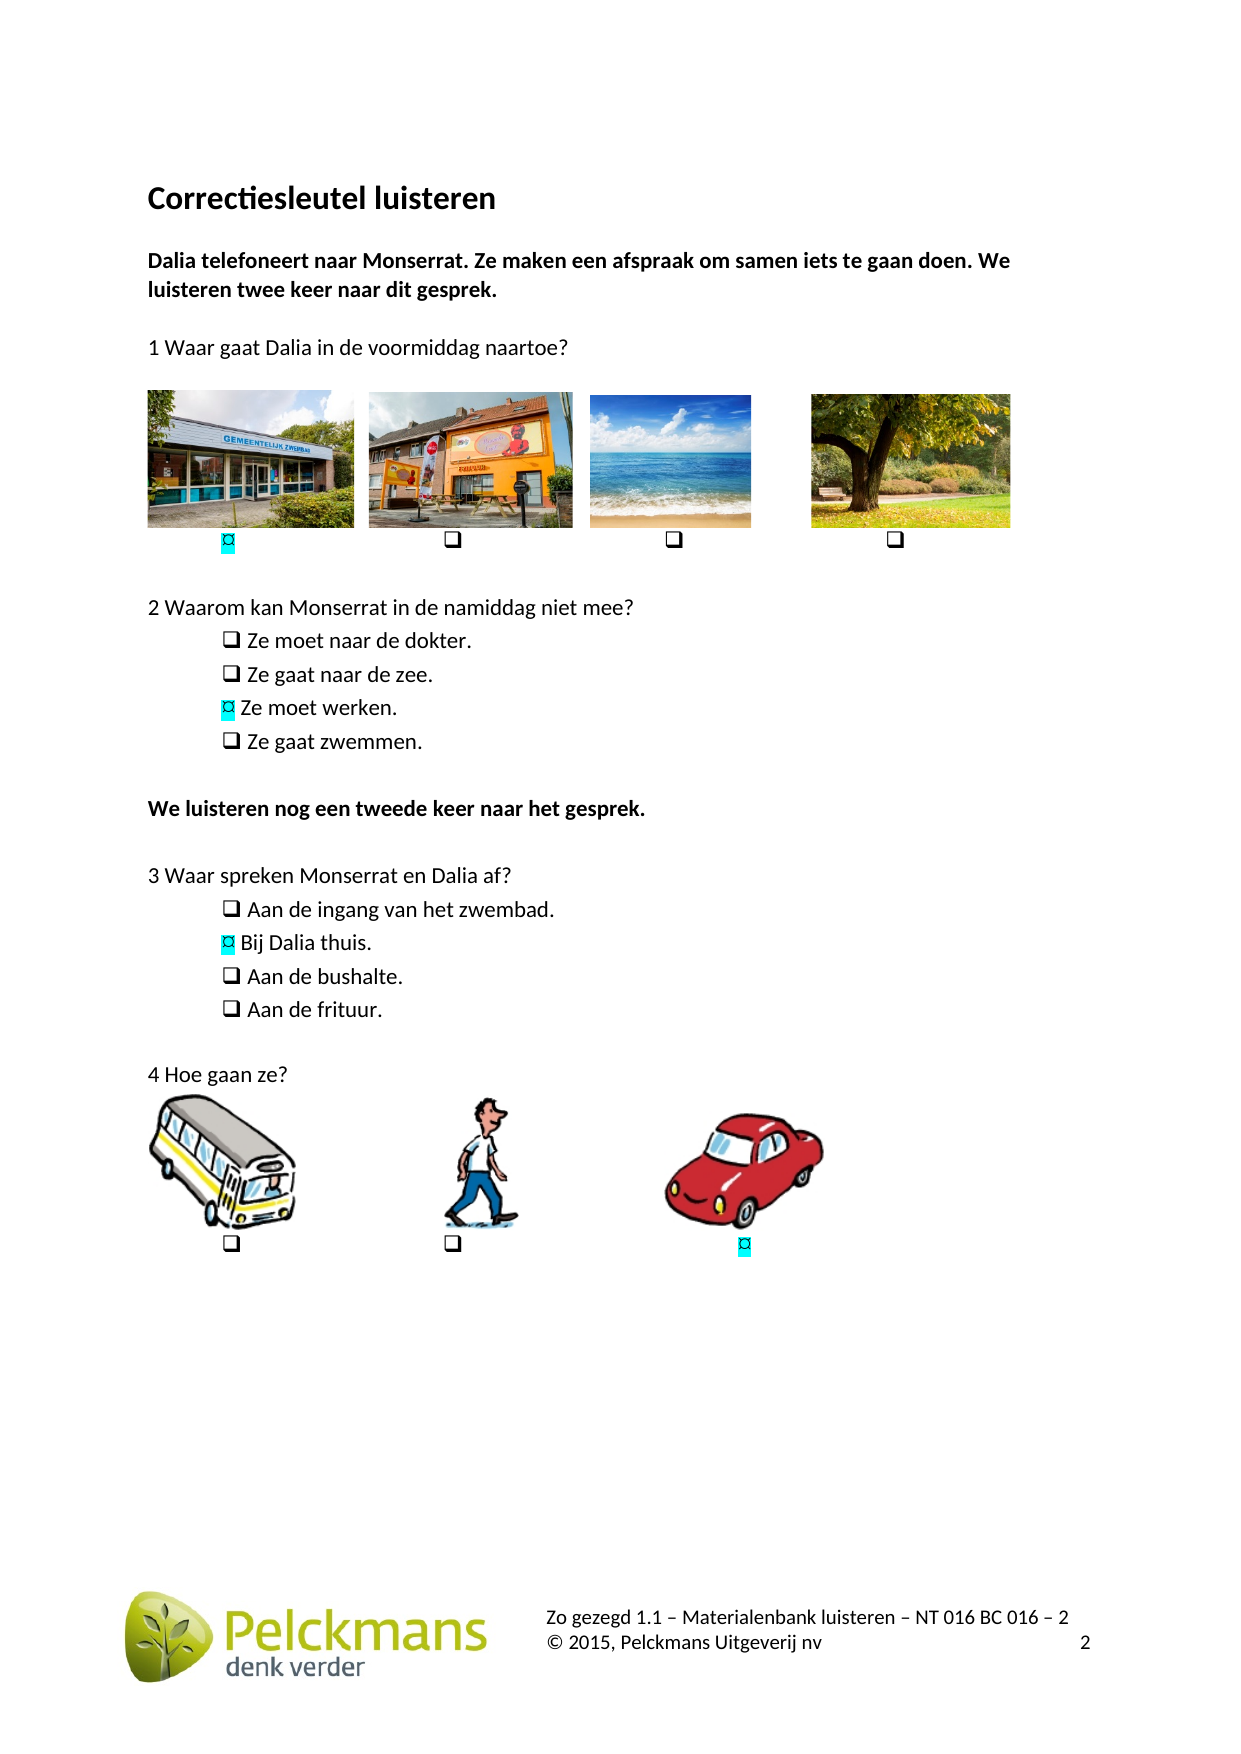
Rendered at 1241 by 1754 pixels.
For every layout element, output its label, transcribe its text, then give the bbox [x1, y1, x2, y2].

picture [368, 392, 573, 528]
text Correctiesleutel luisteren [148, 177, 1093, 218]
text 2 Waarom kan Monserrat in de namiddag niet mee? [148, 593, 1093, 621]
text Ze gaat naar de zee. [148, 660, 1093, 688]
text Ze moet naar de dokter. [148, 626, 1093, 654]
text 1 Waar gaat Dalia in de voormiddag naartoe? [148, 332, 1093, 362]
picture [663, 1111, 825, 1231]
picture [590, 395, 752, 528]
text 4 Hoe gaan ze? [148, 1060, 1093, 1088]
text Ze gaat zwemmen. [148, 727, 1093, 755]
text Dalia telefoneert naar Monserrat. Ze maken een afspraak om samen iets te gaan doen. We luisteren twee keer naar dit gesprek. [148, 245, 1093, 303]
picture [117, 1587, 504, 1686]
text We luisteren nog een tweede keer naar het gesprek. [148, 794, 1093, 822]
text Bij Dalia thuis. [148, 928, 1093, 956]
picture [147, 390, 355, 528]
picture [811, 394, 1011, 528]
text Aan de frituur. [148, 995, 1093, 1023]
picture [442, 1095, 520, 1231]
text 3 Waar spreken Monserrat en Dalia af? [148, 861, 1093, 889]
picture [147, 1093, 297, 1231]
text Ze moet werken. [148, 693, 1093, 721]
text Aan de bushalte. [148, 962, 1093, 990]
text Aan de ingang van het zwembad. [148, 895, 1093, 923]
